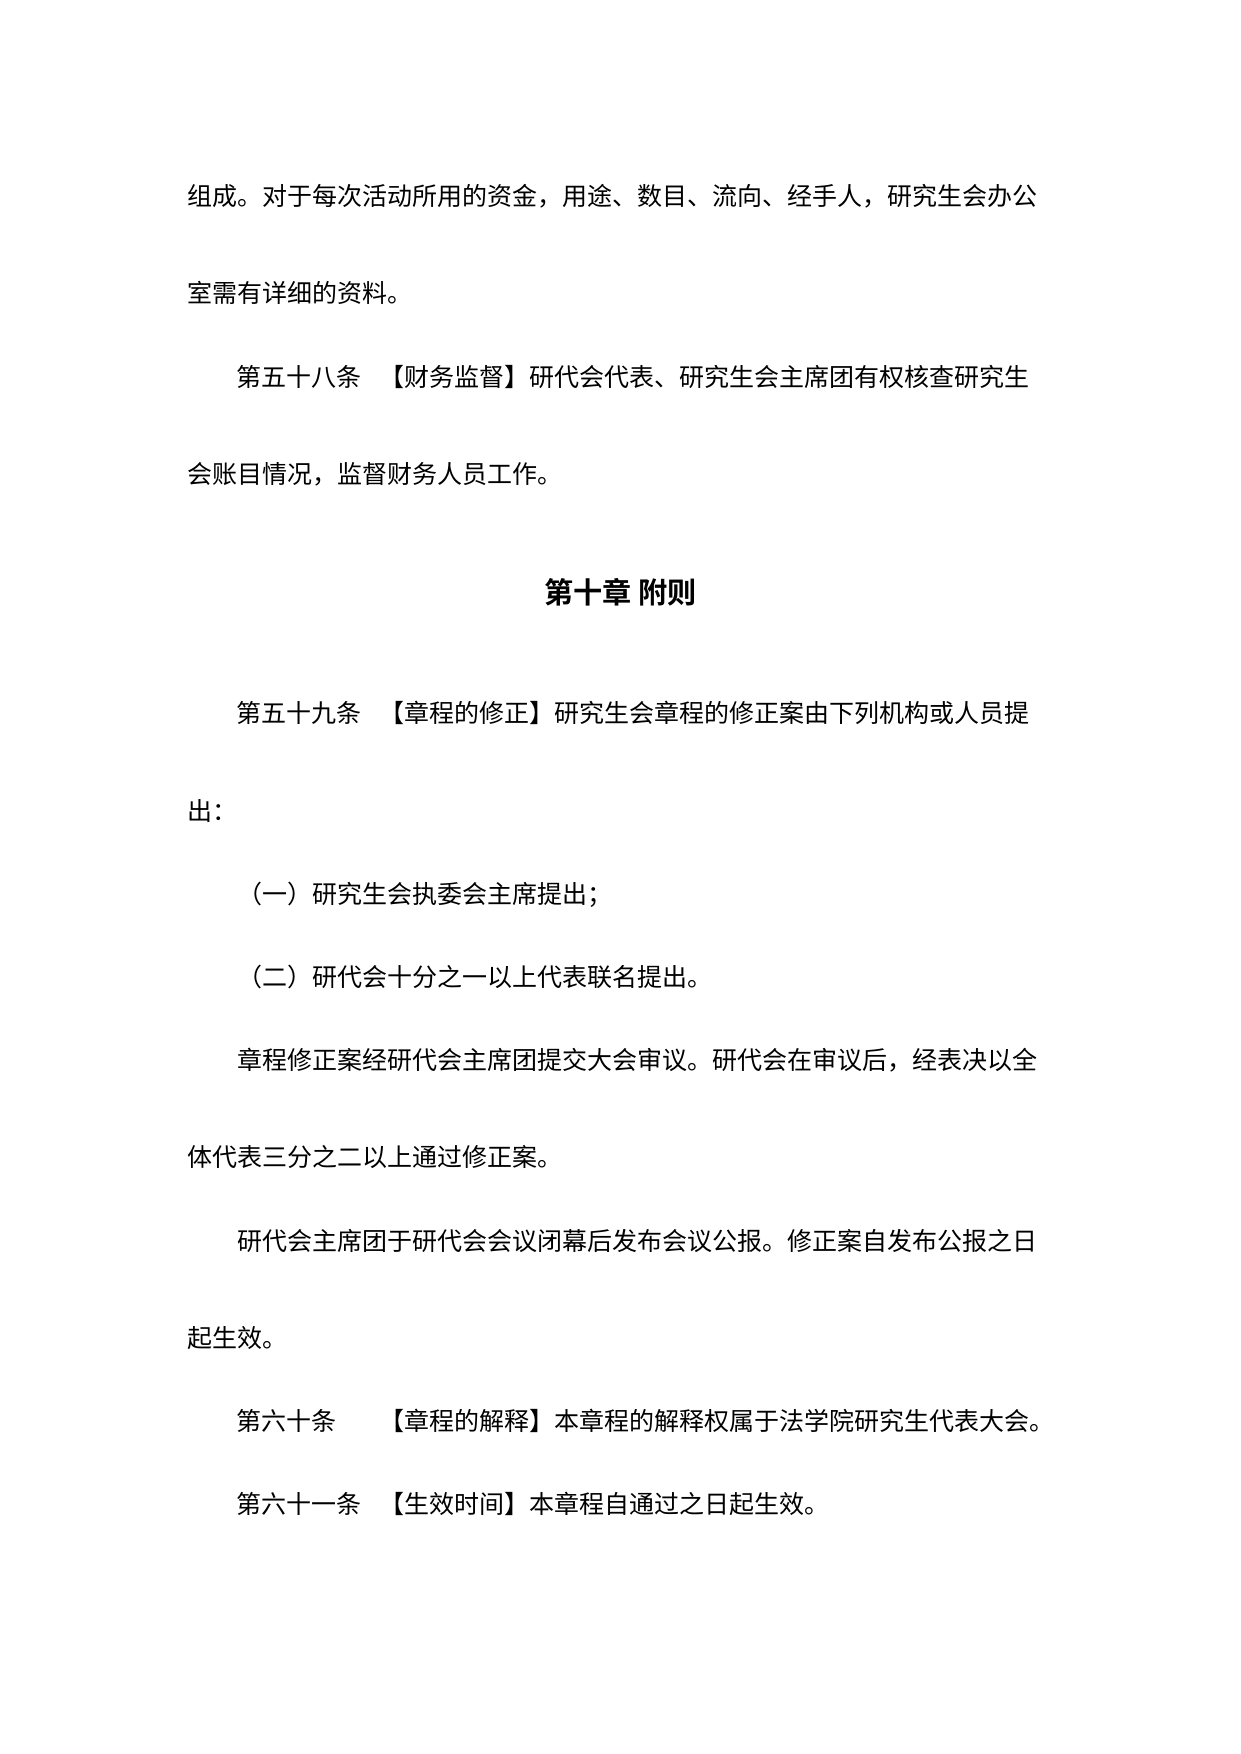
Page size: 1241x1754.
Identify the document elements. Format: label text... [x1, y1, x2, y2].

list 【章程的解释】本章程的解释权属于法学院研究生代表大会。 [187, 1387, 1053, 1452]
subtitle 第十章 附则 [187, 559, 1053, 624]
list 【章程的修正】研究生会章程的修正案由下列机构或人员提出： [187, 679, 1053, 842]
list 【财务监督】研代会代表、研究生会主席团有权核查研究生会账目情况，监督财务人员工作。 [187, 343, 1053, 505]
text 研代会主席团于研代会会议闭幕后发布会议公报。修正案自发布公报之日起生效。 [187, 1207, 1053, 1369]
text （二）研代会十分之一以上代表联名提出。 [187, 943, 1053, 1008]
text 章程修正案经研代会主席团提交大会审议。研代会在审议后，经表决以全体代表三分之二以上通过修正案。 [187, 1026, 1053, 1188]
text （一）研究生会执委会主席提出； [187, 860, 1053, 925]
list 【生效时间】本章程自通过之日起生效。 [187, 1470, 1053, 1535]
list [187, 162, 1053, 324]
